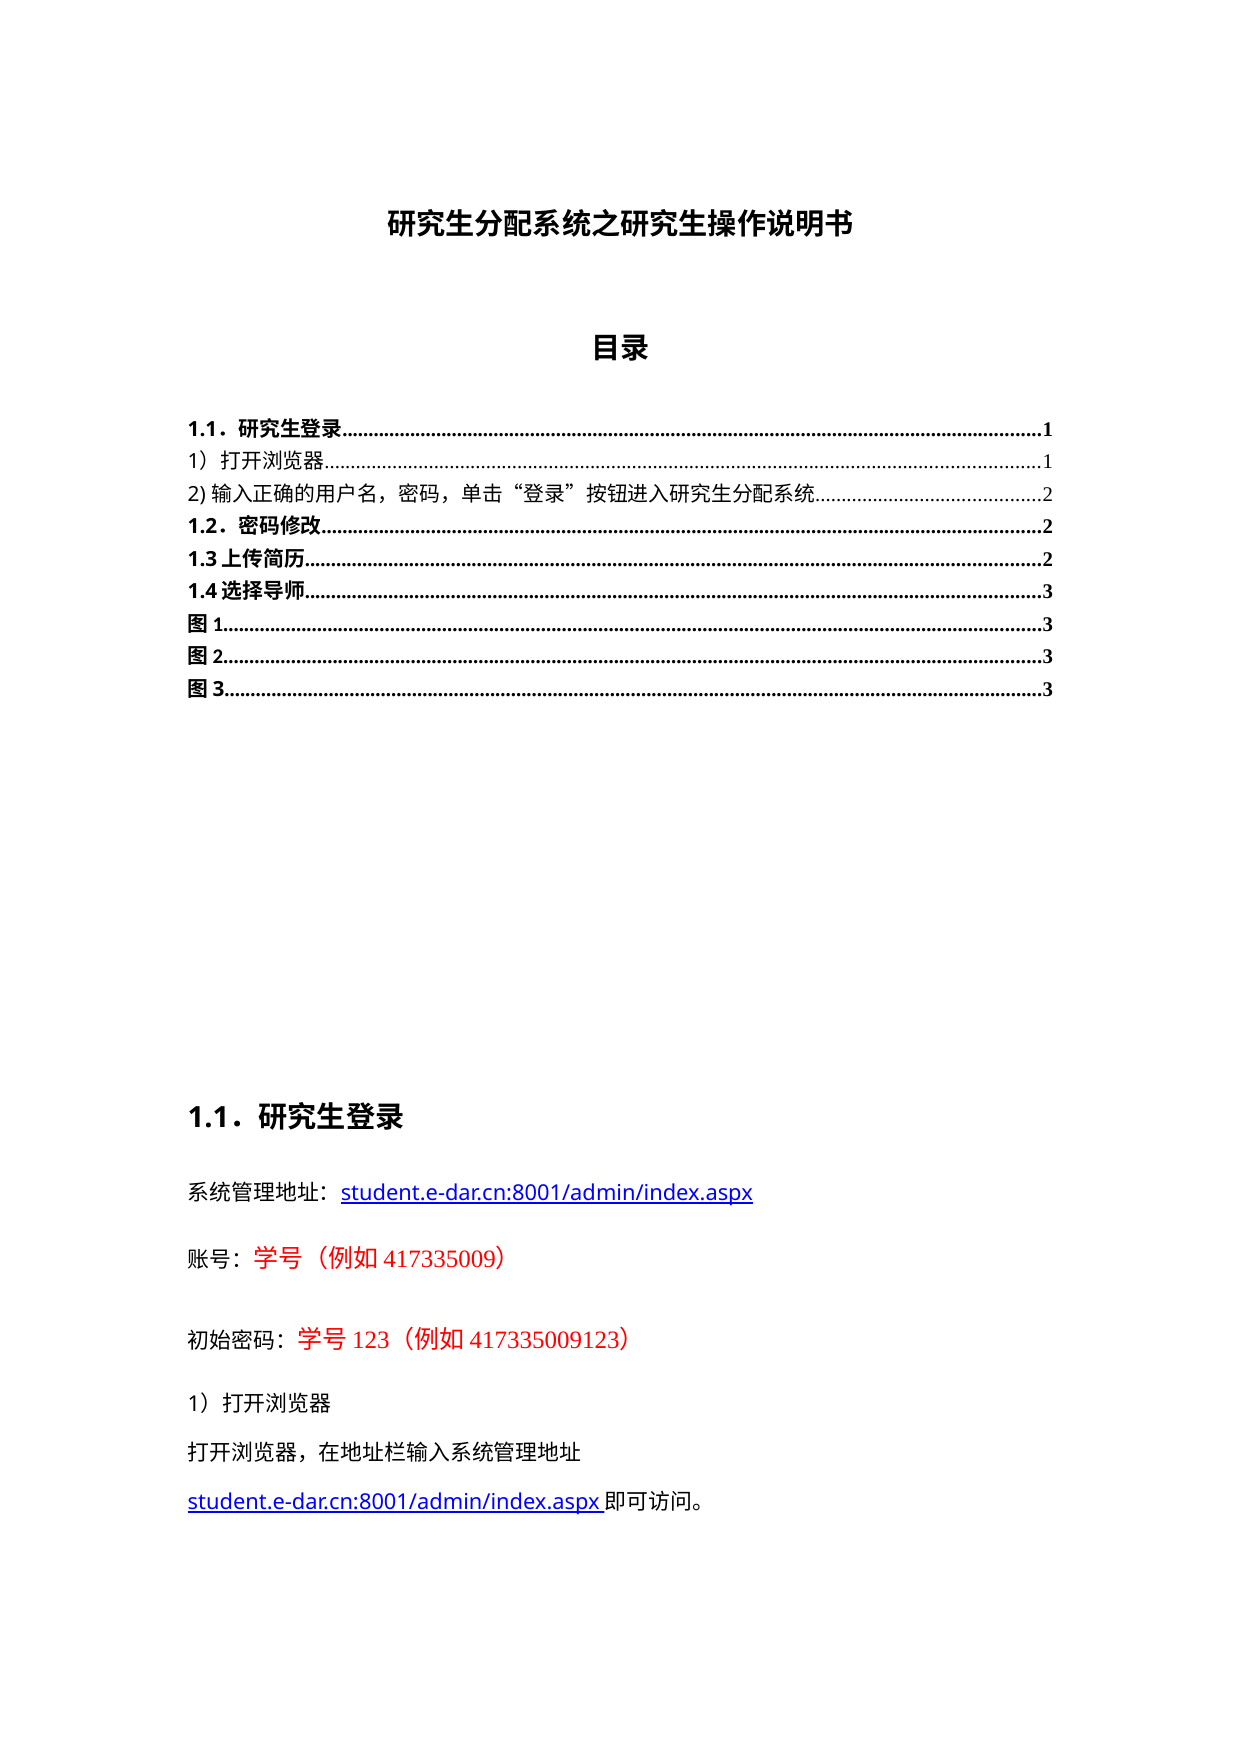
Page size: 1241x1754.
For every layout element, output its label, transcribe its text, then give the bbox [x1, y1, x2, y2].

text 打开浏览器，在地址栏输入系统管理地址 [187, 1435, 1053, 1467]
subtitle 研究生分配系统之研究生操作说明书 [187, 189, 1053, 254]
text 目录 [187, 314, 1053, 379]
text 1）打开浏览器 [187, 1386, 1053, 1419]
text 账号：学号（例如417335009） [187, 1224, 1053, 1289]
text student.e-dar.cn:8001/admin/index.aspx即可访问。 [187, 1484, 1053, 1516]
text 初始密码：学号123（例如417335009123） [187, 1305, 1053, 1370]
text 系统管理地址：student.e-dar.cn:8001/admin/index.aspx [187, 1175, 1053, 1207]
subtitle 1.1．研究生登录 [187, 1083, 1053, 1148]
